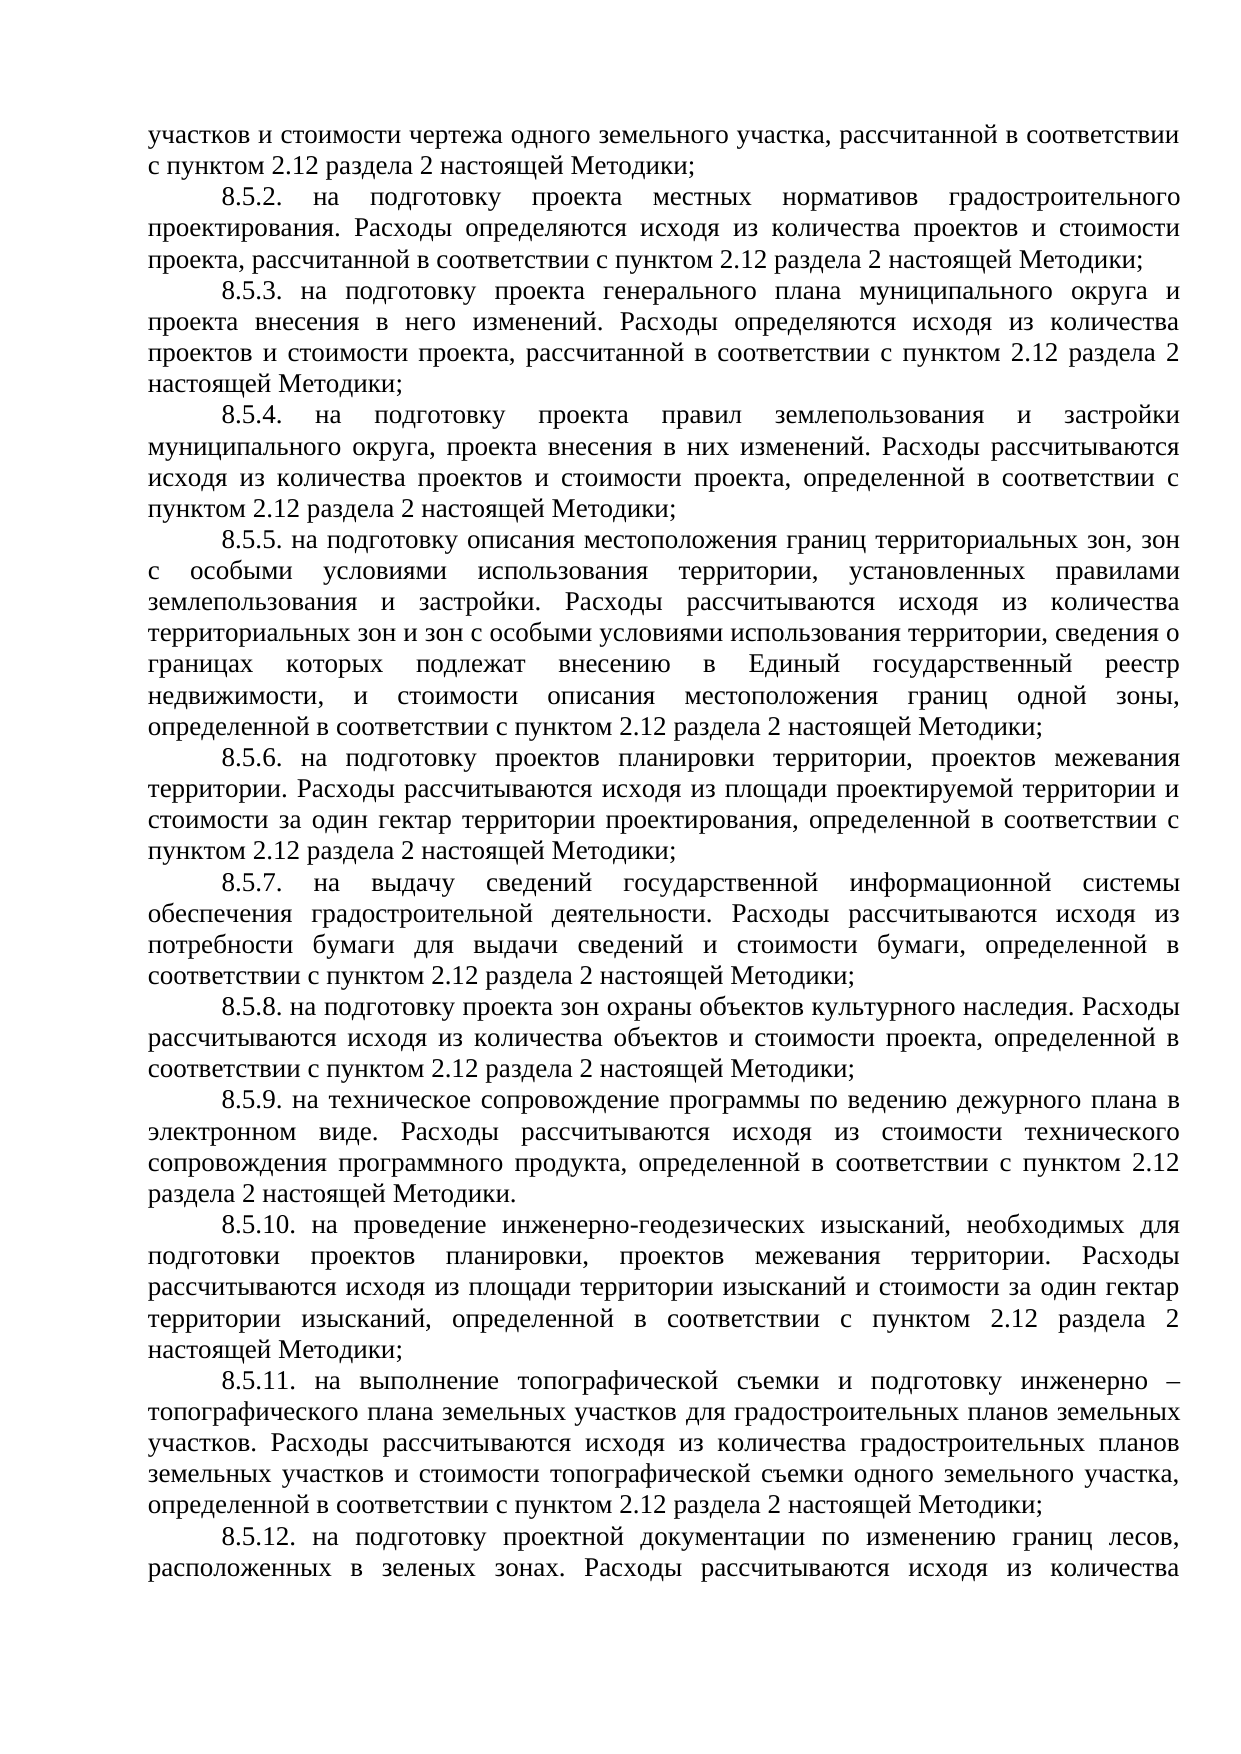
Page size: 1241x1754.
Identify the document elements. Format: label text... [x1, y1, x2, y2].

text 8.5.10. на проведение инженерно-геодезических изысканий, необходимых для подготовки проектов планировки, проектов межевания территории. Расходы рассчитываются исходя из площади территории изысканий и стоимости за один гектар территории изысканий, определенной в соответствии с пунктом 2.12 раздела 2 настоящей Методики; [148, 1208, 1181, 1364]
text 8.5.7. на выдачу сведений государственной информационной системы обеспечения градостроительной деятельности. Расходы рассчитываются исходя из потребности бумаги для выдачи сведений и стоимости бумаги, определенной в соответствии с пунктом 2.12 раздела 2 настоящей Методики; [148, 866, 1181, 990]
text 8.5.2. на подготовку проекта местных нормативов градостроительного проектирования. Расходы определяются исходя из количества проектов и стоимости проекта, рассчитанной в соответствии с пунктом 2.12 раздела 2 настоящей Методики; [148, 180, 1181, 274]
text 8.5.11. на выполнение топографической съемки и подготовку инженерно – топографического плана земельных участков для градостроительных планов земельных участков. Расходы рассчитываются исходя из количества градостроительных планов земельных участков и стоимости топографической съемки одного земельного участка, определенной в соответствии с пунктом 2.12 раздела 2 настоящей Методики; [148, 1364, 1181, 1520]
text 8.5.9. на техническое сопровождение программы по ведению дежурного плана в электронном виде. Расходы рассчитываются исходя из стоимости технического сопровождения программного продукта, определенной в соответствии с пунктом 2.12 раздела 2 настоящей Методики. [148, 1084, 1181, 1208]
text 8.5.6. на подготовку проектов планировки территории, проектов межевания территории. Расходы рассчитываются исходя из площади проектируемой территории и стоимости за один гектар территории проектирования, определенной в соответствии с пунктом 2.12 раздела 2 настоящей Методики; [148, 741, 1181, 866]
text 8.5.8. на подготовку проекта зон охраны объектов культурного наследия. Расходы рассчитываются исходя из количества объектов и стоимости проекта, определенной в соответствии с пунктом 2.12 раздела 2 настоящей Методики; [148, 990, 1181, 1084]
text 8.5.4. на подготовку проекта правил землепользования и застройки муниципального округа, проекта внесения в них изменений. Расходы рассчитываются исходя из количества проектов и стоимости проекта, определенной в соответствии с пунктом 2.12 раздела 2 настоящей Методики; [148, 398, 1181, 523]
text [148, 118, 1181, 180]
text 8.5.5. на подготовку описания местоположения границ территориальных зон, зон с особыми условиями использования территории, установленных правилами землепользования и застройки. Расходы рассчитываются исходя из количества территориальных зон и зон с особыми условиями использования территории, сведения о границах которых подлежат внесению в Единый государственный реестр недвижимости, и стоимости описания местоположения границ одной зоны, определенной в соответствии с пунктом 2.12 раздела 2 настоящей Методики; [148, 523, 1181, 741]
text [148, 1520, 1181, 1582]
text 8.5.3. на подготовку проекта генерального плана муниципального округа и проекта внесения в него изменений. Расходы определяются исходя из количества проектов и стоимости проекта, рассчитанной в соответствии с пунктом 2.12 раздела 2 настоящей Методики; [148, 274, 1181, 398]
